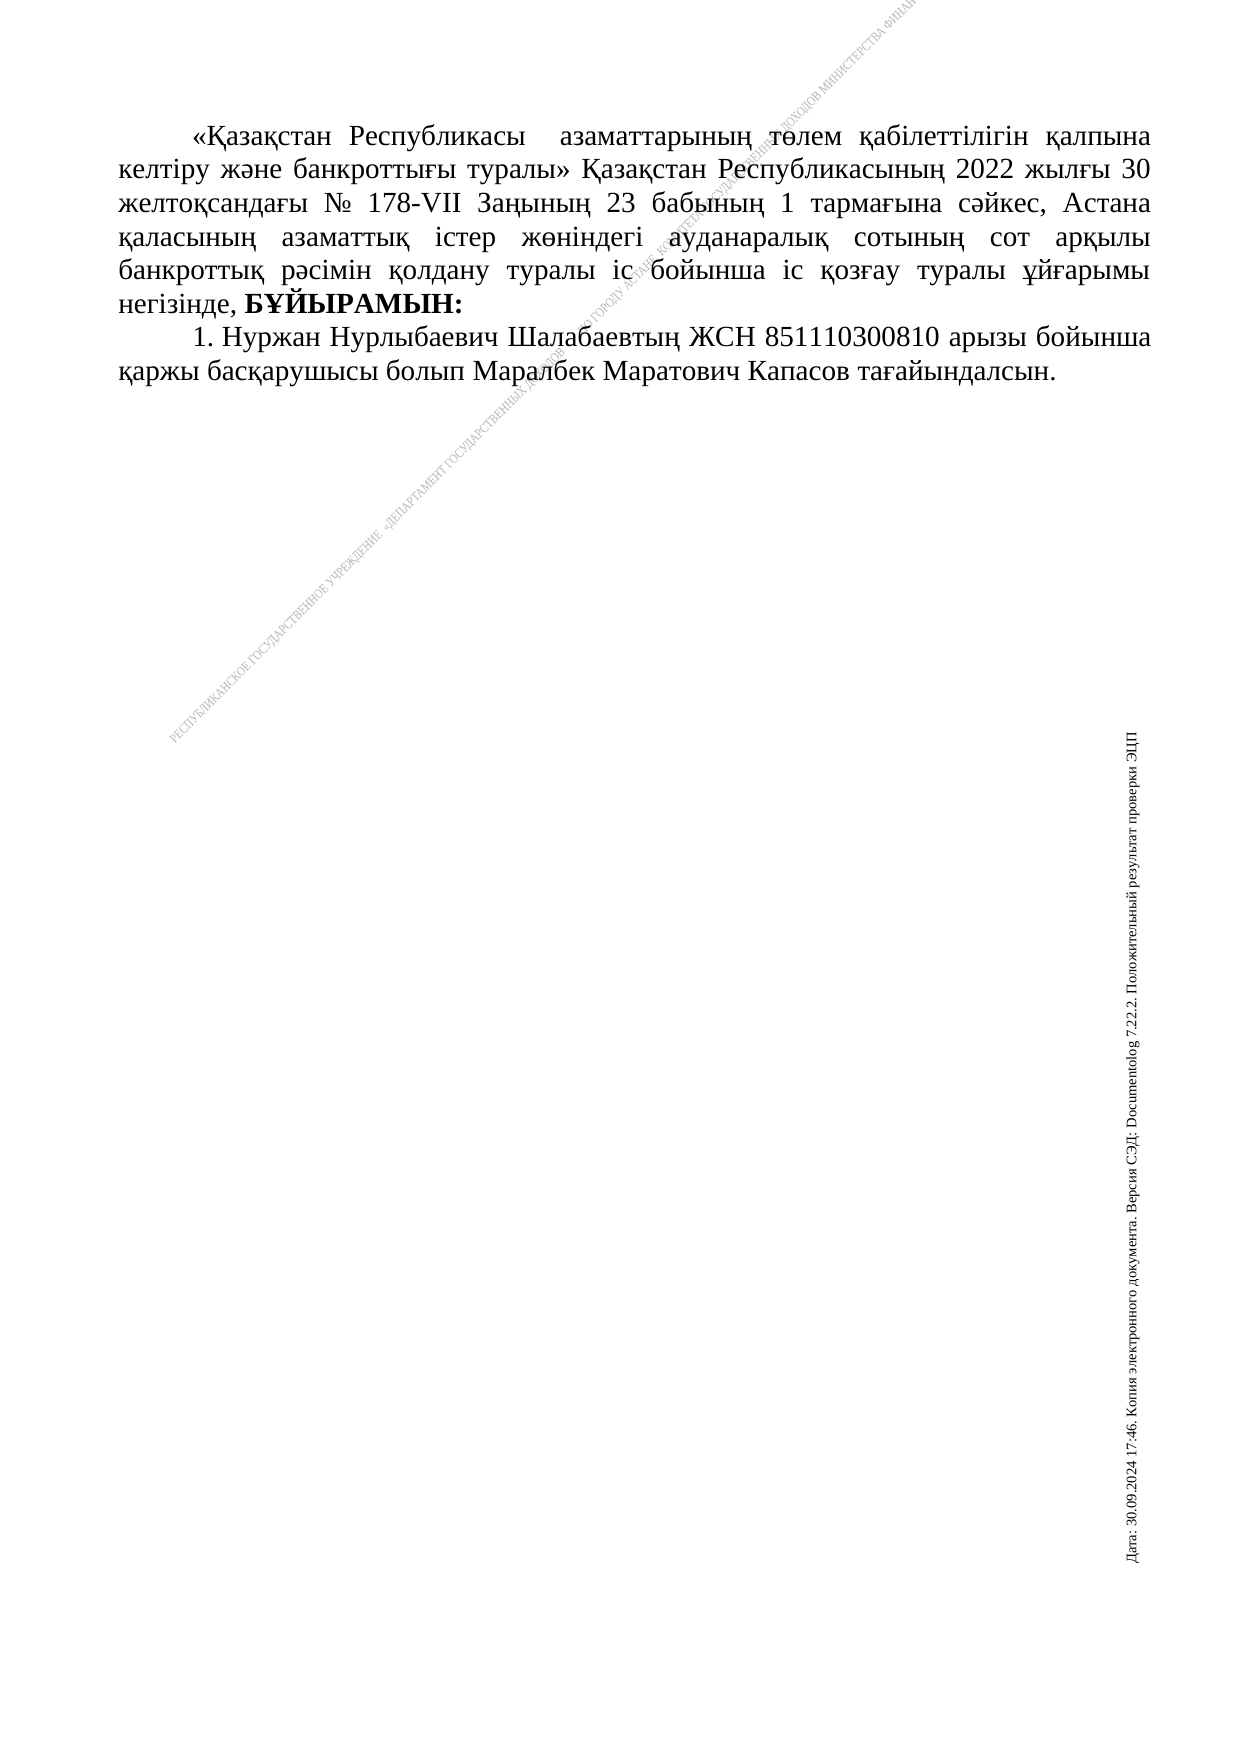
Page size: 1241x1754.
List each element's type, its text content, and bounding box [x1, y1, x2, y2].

list Нуржан Нурлыбаевич Шалабаевтың ЖСН 851110300810 арызы бойынша қаржы басқарушысы болып Маралбек Маратович Капасов тағайындалсын. [118, 319, 1152, 386]
text «Қазақстан Республикасы азаматтарының төлем қабілеттілігін қалпына келтіру және банкроттығы туралы» Қазақстан Республикасының 2022 жылғы 30 желтоқсандағы № 178-VII Заңының 23 бабының 1 тармағына сәйкес, Астана қаласының азаматтық істер жөніндегі ауданаралық сотының сот арқылы банкроттық рәсімін қолдану туралы іс бойынша іс қозғау туралы ұйғарымы негізінде, Бұйырамын: [118, 118, 1152, 319]
